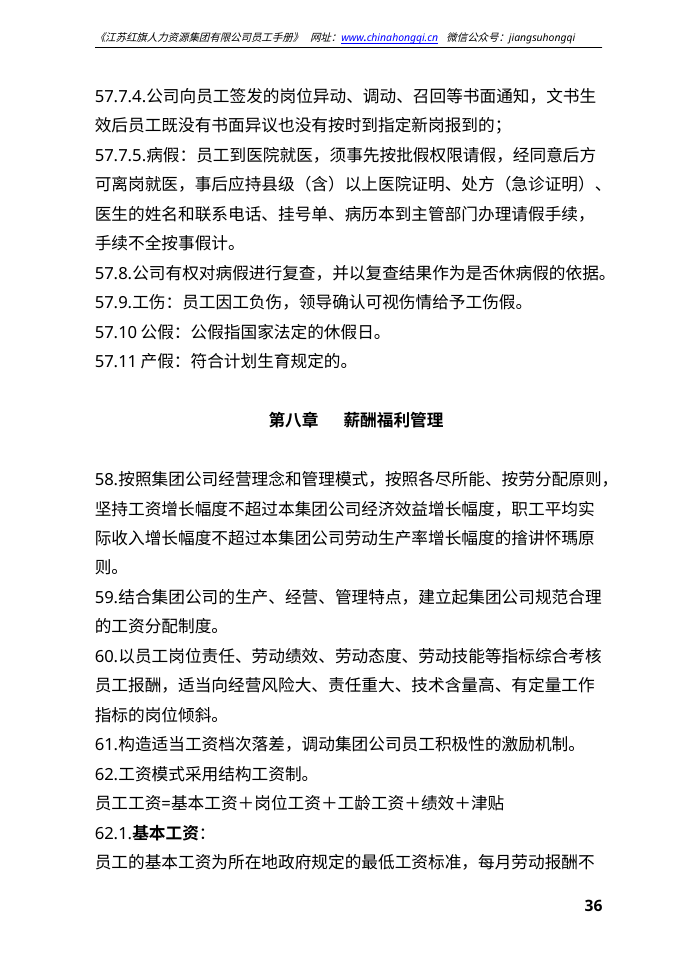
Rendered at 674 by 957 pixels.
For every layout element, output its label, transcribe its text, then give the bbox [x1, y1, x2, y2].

text 57.7.5.病假：员工到医院就医，须事先按批假权限请假，经同意后方可离岗就医，事后应持县级（含）以上医院证明、处方（急诊证明）、医生的姓名和联系电话、挂号单、病历本到主管部门办理请假手续，手续不全按事假计。 [94, 139, 602, 257]
list 薪酬福利管理 [109, 404, 602, 434]
text 61.构造适当工资档次落差，调动集团公司员工积极性的激励机制。 [94, 729, 602, 758]
text 62.工资模式采用结构工资制。 [94, 758, 602, 788]
text 58.按照集团公司经营理念和管理模式，按照各尽所能、按劳分配原则，坚持工资增长幅度不超过本集团公司经济效益增长幅度，职工平均实际收入增长幅度不超过本集团公司劳动生产率增长幅度的摿讲怀瑪原则。 [94, 463, 602, 581]
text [94, 847, 602, 876]
text 59.结合集团公司的生产、经营、管理特点，建立起集团公司规范合理的工资分配制度。 [94, 581, 602, 640]
text 员工工资=基本工资＋岗位工资＋工龄工资＋绩效＋津贴 [94, 788, 602, 817]
text 57.11产假：符合计划生育规定的。 [94, 346, 602, 375]
text 57.10公假：公假指国家法定的休假日。 [94, 316, 602, 346]
text 60.以员工岗位责任、劳动绩效、劳动态度、劳动技能等指标综合考核员工报酬，适当向经营风险大、责任重大、技术含量高、有定量工作指标的岗位倾斜。 [94, 640, 602, 729]
text 57.9.工伤：员工因工负伤，领导确认可视伤情给予工伤假。 [94, 287, 602, 316]
text 57.8.公司有权对病假进行复查，并以复查结果作为是否休病假的依据。 [94, 257, 602, 287]
text 62.1.基本工资： [94, 817, 602, 847]
text 57.7.4.公司向员工签发的岗位异动、调动、召回等书面通知，文书生效后员工既没有书面异议也没有按时到指定新岗报到的； [94, 80, 602, 139]
